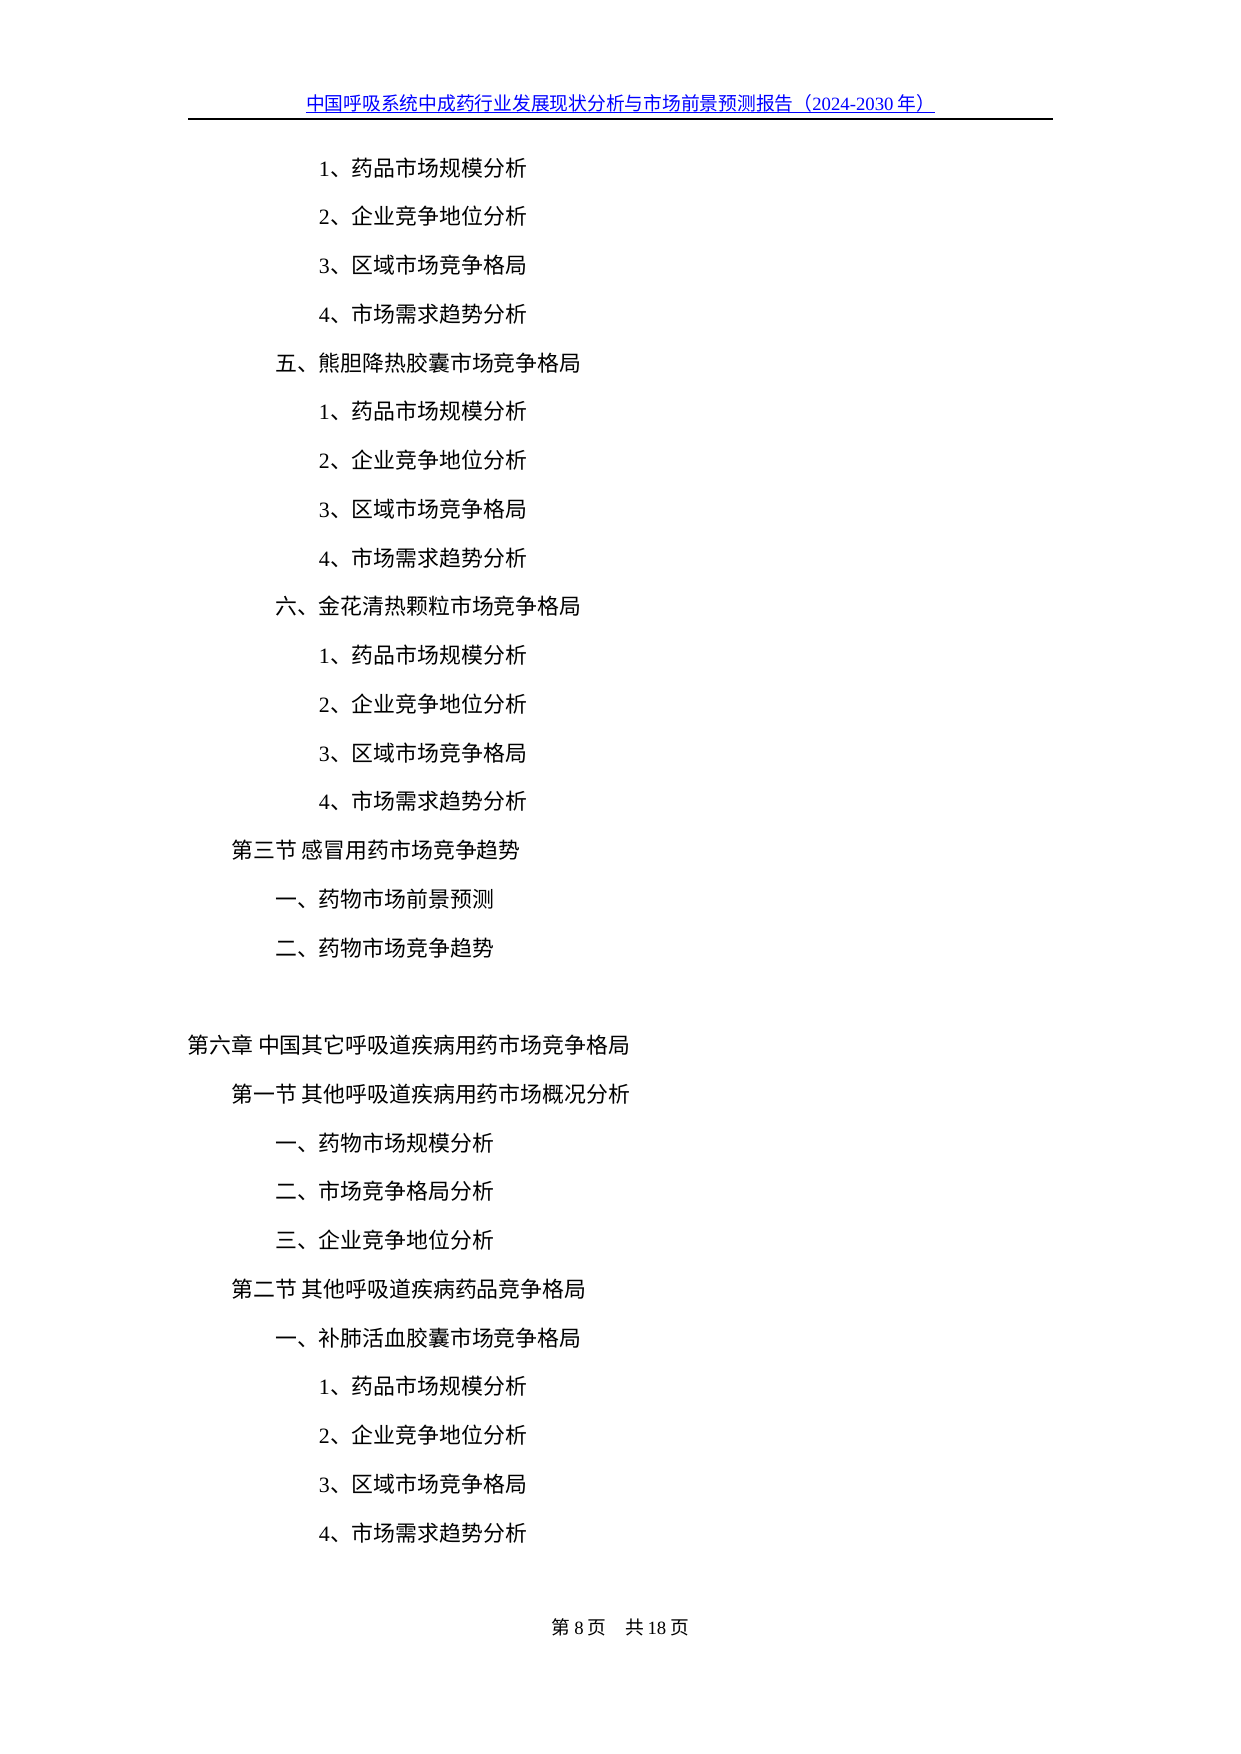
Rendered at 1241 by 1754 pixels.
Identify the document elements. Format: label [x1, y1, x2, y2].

text [187, 150, 1053, 1548]
